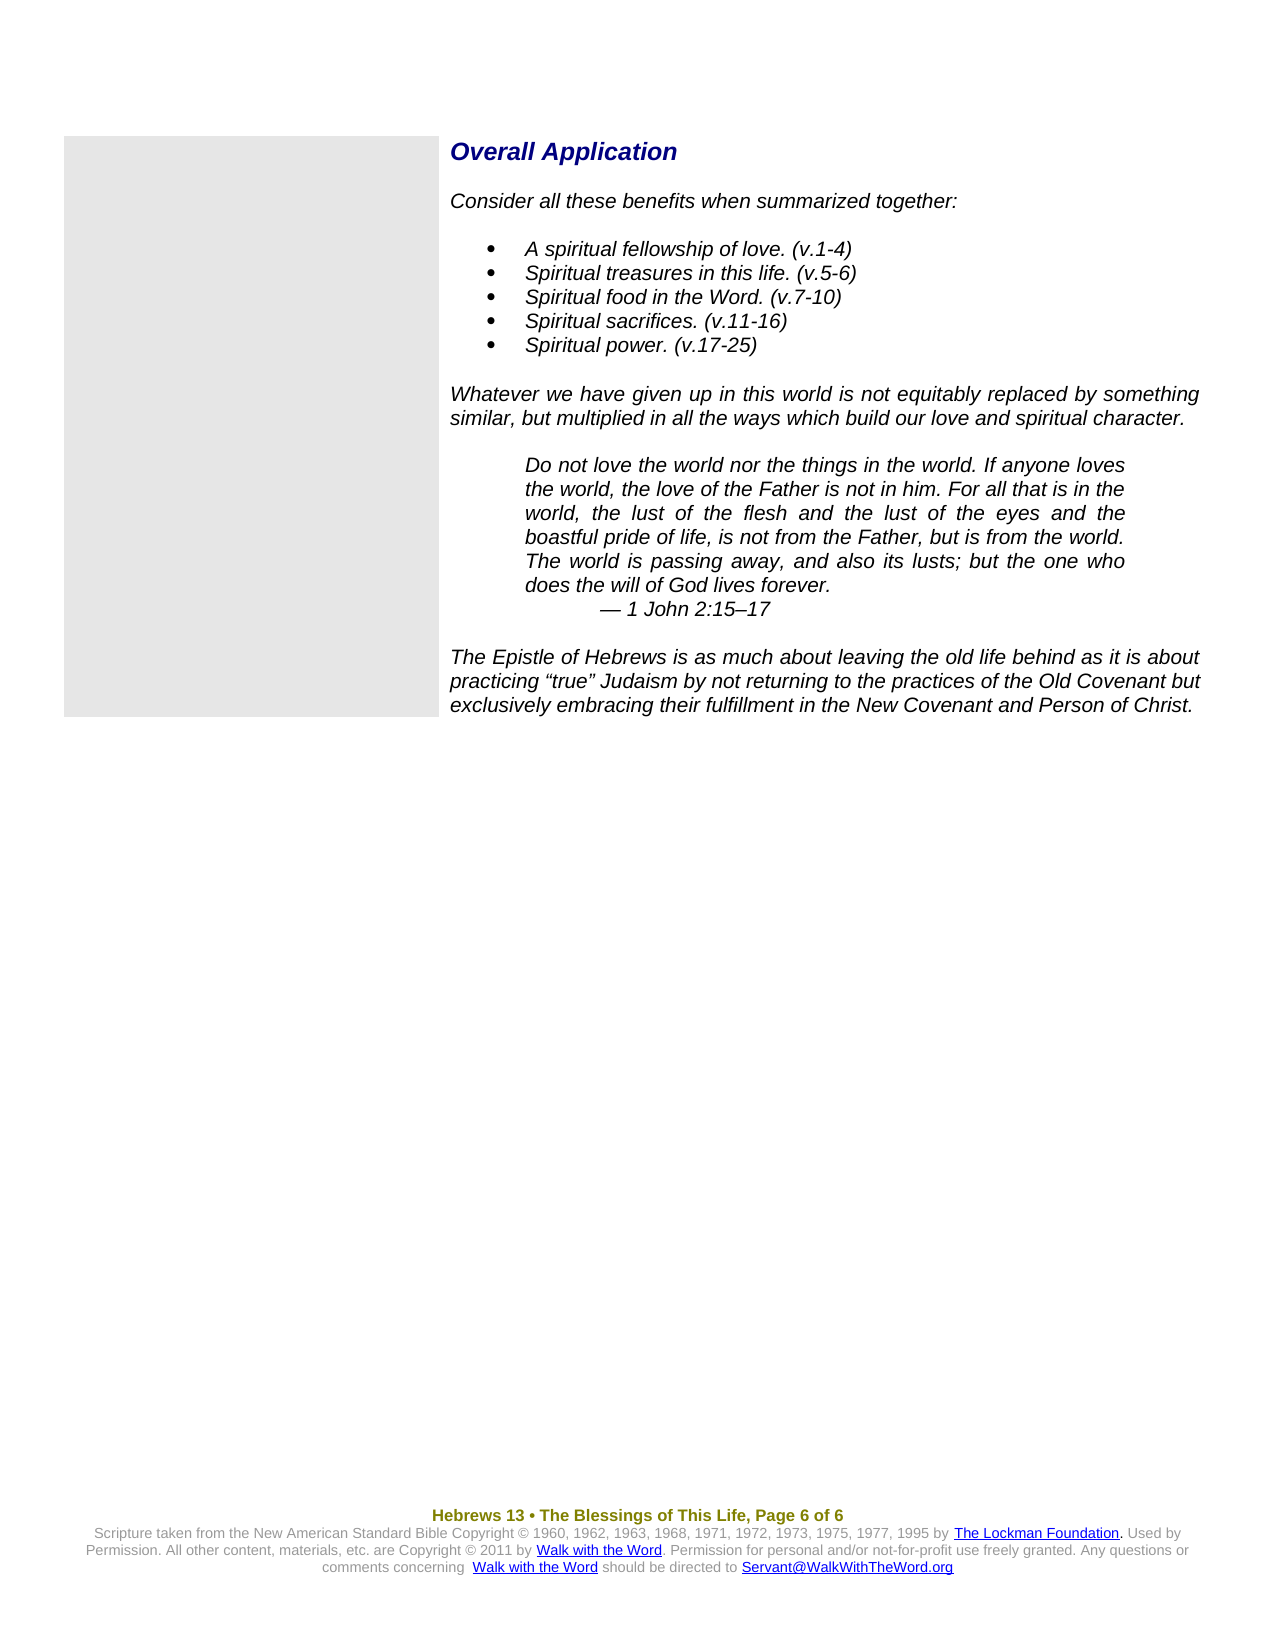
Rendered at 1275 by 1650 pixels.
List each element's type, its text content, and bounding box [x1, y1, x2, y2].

table_header Overall Application Consider all these benefits when summarized together: A spiritual fellowship of love. (v.1-4) Spiritual treasures in this life. (v.5-6) Spiritual food in the Word. (v.7-10) Spiritual sacrifices. (v.11-16) Spiritual power. (v.17-25) Whatever we have given up in this world is not equitably replaced by something similar, but multiplied in all the ways which build our love and spiritual character. Do not love the world nor the things in the world. If anyone loves the world, the love of the Father is not in him. For all that is in the world, the lust of the flesh and the lust of the eyes and the boastful pride of life, is not from the Father, but is from the world. The world is passing away, and also its lusts; but the one who does the will of God lives forever. — 1 John 2:15–17 The Epistle of Hebrews is as much about leaving the old life behind as it is about practicing “true” Judaism by not returning to the practices of the Old Covenant but exclusively embracing their fulfillment in the New Covenant and Person of Christ. [439, 136, 1213, 717]
table_header [64, 136, 439, 717]
